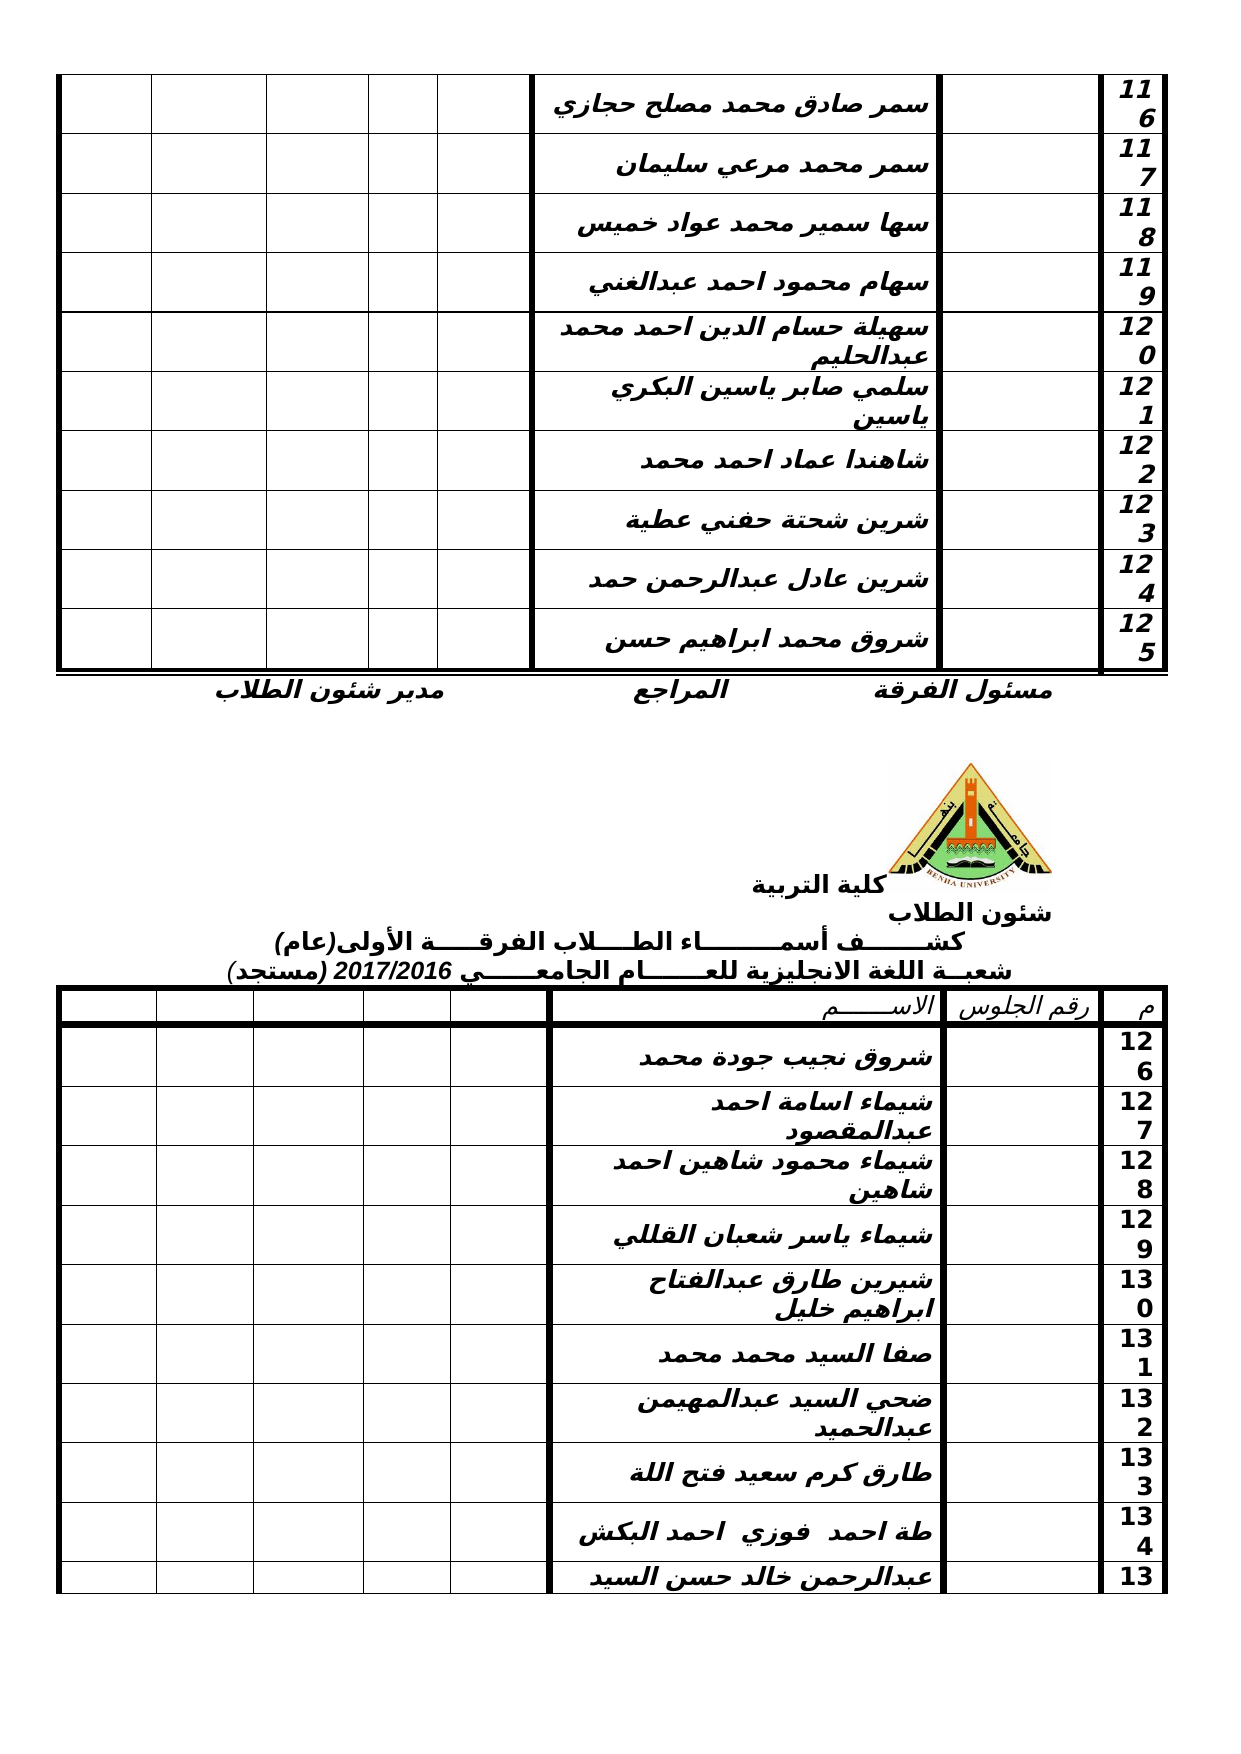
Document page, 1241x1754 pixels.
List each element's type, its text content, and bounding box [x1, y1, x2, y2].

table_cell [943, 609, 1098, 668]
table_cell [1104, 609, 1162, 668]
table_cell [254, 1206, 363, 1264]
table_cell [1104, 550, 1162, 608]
table_cell [943, 194, 1098, 252]
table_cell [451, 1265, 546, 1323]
table_cell 123 [1104, 491, 1162, 549]
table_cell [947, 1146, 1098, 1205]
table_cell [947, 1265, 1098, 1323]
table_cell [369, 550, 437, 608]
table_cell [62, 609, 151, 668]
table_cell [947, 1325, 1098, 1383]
table_cell 120 [1104, 313, 1162, 371]
table_cell [369, 75, 437, 133]
text مسئول الفرقة المراجع مدير شئون الطلاب [187, 676, 1053, 704]
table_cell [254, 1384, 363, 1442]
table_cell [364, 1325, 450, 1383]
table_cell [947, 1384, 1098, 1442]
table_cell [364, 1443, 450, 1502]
table_cell [438, 431, 529, 489]
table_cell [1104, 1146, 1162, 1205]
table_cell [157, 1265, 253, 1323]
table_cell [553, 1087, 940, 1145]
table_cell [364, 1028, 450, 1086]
table_cell [943, 134, 1098, 193]
table_cell سهام محمود احمد عبدالغني [535, 253, 936, 311]
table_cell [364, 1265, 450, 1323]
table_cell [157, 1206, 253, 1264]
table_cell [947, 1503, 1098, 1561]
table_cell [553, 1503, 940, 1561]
table_cell [267, 372, 368, 430]
table_cell [438, 372, 529, 430]
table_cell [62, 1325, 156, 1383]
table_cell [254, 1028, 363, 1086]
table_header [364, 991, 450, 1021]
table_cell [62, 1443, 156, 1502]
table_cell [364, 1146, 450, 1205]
text كشـــــــف أسمـــــــــاء الطــــلاب الفرقـــــة الأولى(عام) [187, 927, 1053, 956]
table_cell [438, 491, 529, 549]
table_cell [267, 491, 368, 549]
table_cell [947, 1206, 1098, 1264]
table_cell [62, 372, 151, 430]
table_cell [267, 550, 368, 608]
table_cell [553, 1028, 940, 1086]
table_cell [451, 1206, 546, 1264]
table_cell [62, 134, 151, 193]
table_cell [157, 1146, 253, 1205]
text شئون الطلاب [187, 898, 1053, 927]
table_cell [62, 313, 151, 371]
table_cell [267, 431, 368, 489]
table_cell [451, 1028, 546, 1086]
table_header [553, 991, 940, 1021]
table_cell سهيلة حسام الدين احمد محمد عبدالحليم [535, 313, 936, 371]
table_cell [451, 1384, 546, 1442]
table_cell 116 [1104, 75, 1162, 133]
table_cell [267, 253, 368, 311]
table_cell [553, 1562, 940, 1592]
table_cell [943, 431, 1098, 489]
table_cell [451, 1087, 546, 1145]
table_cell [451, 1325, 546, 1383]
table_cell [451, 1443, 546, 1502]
table_cell [267, 75, 368, 133]
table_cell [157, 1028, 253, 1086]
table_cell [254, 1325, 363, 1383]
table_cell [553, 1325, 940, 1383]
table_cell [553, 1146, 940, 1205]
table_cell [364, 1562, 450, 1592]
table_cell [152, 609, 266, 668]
table_cell [943, 313, 1098, 371]
table_cell [152, 313, 266, 371]
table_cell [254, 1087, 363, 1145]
table_cell [943, 75, 1098, 133]
table_cell سمر محمد مرعي سليمان [535, 134, 936, 193]
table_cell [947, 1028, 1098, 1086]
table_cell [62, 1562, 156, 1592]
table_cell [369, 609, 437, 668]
table_cell [369, 372, 437, 430]
table_cell [369, 313, 437, 371]
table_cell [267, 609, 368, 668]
table_cell [943, 253, 1098, 311]
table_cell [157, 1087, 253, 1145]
table_cell سمر صادق محمد مصلح حجازي [535, 75, 936, 133]
table_cell [152, 431, 266, 489]
table_cell [62, 431, 151, 489]
table_cell شرين شحتة حفني عطية [535, 491, 936, 549]
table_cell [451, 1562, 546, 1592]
table_cell [438, 313, 529, 371]
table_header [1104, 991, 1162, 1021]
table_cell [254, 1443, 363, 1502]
table_cell 118 [1104, 194, 1162, 252]
table_cell [943, 491, 1098, 549]
table_cell [369, 194, 437, 252]
table_cell [267, 194, 368, 252]
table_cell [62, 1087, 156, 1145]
table_cell [152, 253, 266, 311]
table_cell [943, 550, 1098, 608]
table_cell [943, 372, 1098, 430]
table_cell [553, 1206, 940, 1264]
table_cell [152, 491, 266, 549]
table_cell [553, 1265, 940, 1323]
table_cell [62, 194, 151, 252]
table_cell [152, 372, 266, 430]
table_cell [438, 253, 529, 311]
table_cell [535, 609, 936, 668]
table_cell [369, 491, 437, 549]
table_cell [438, 194, 529, 252]
table_cell [267, 313, 368, 371]
table_cell 117 [1104, 134, 1162, 193]
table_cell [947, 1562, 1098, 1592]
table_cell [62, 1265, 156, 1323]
table_cell [369, 431, 437, 489]
table_cell [62, 75, 151, 133]
table_cell شاهندا عماد احمد محمد [535, 431, 936, 489]
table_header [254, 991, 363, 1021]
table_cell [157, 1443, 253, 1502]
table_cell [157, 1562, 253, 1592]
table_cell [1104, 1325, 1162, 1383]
table_cell [369, 253, 437, 311]
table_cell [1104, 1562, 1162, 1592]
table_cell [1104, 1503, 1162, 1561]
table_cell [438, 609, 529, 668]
table_cell [152, 75, 266, 133]
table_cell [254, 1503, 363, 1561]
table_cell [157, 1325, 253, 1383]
table_cell 121 [1104, 372, 1162, 430]
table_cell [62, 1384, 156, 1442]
picture [886, 760, 1053, 893]
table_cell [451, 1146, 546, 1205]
text شعبــة اللغة الانجليزية للعـــــــام الجامعــــــي 2017/2016 (مستجد) [187, 956, 1053, 984]
table_cell 119 [1104, 253, 1162, 311]
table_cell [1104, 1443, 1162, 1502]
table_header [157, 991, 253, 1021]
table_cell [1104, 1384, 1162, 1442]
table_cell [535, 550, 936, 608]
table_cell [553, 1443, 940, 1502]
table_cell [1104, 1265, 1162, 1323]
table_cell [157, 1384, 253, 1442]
text كلية التربية [187, 760, 1053, 898]
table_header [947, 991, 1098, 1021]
table_cell [438, 134, 529, 193]
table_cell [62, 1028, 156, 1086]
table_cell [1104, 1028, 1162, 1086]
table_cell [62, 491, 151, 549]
table_cell [369, 134, 437, 193]
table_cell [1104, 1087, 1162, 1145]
table_cell سلمي صابر ياسين البكري ياسين [535, 372, 936, 430]
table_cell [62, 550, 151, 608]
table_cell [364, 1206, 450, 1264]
table_cell 122 [1104, 431, 1162, 489]
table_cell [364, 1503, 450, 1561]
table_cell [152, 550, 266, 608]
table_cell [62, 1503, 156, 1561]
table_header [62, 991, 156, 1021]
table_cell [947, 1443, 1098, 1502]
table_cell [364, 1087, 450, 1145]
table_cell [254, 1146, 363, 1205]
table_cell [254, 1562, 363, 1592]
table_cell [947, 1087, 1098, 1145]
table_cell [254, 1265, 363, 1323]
table_cell [152, 194, 266, 252]
table_cell [62, 253, 151, 311]
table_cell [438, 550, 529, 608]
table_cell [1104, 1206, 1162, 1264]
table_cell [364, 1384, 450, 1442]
table_cell [267, 134, 368, 193]
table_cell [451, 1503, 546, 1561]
table_cell [152, 134, 266, 193]
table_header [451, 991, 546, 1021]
table_cell [438, 75, 529, 133]
table_cell سها سمير محمد عواد خميس [535, 194, 936, 252]
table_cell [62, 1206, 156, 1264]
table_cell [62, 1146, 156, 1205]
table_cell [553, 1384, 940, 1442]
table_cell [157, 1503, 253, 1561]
